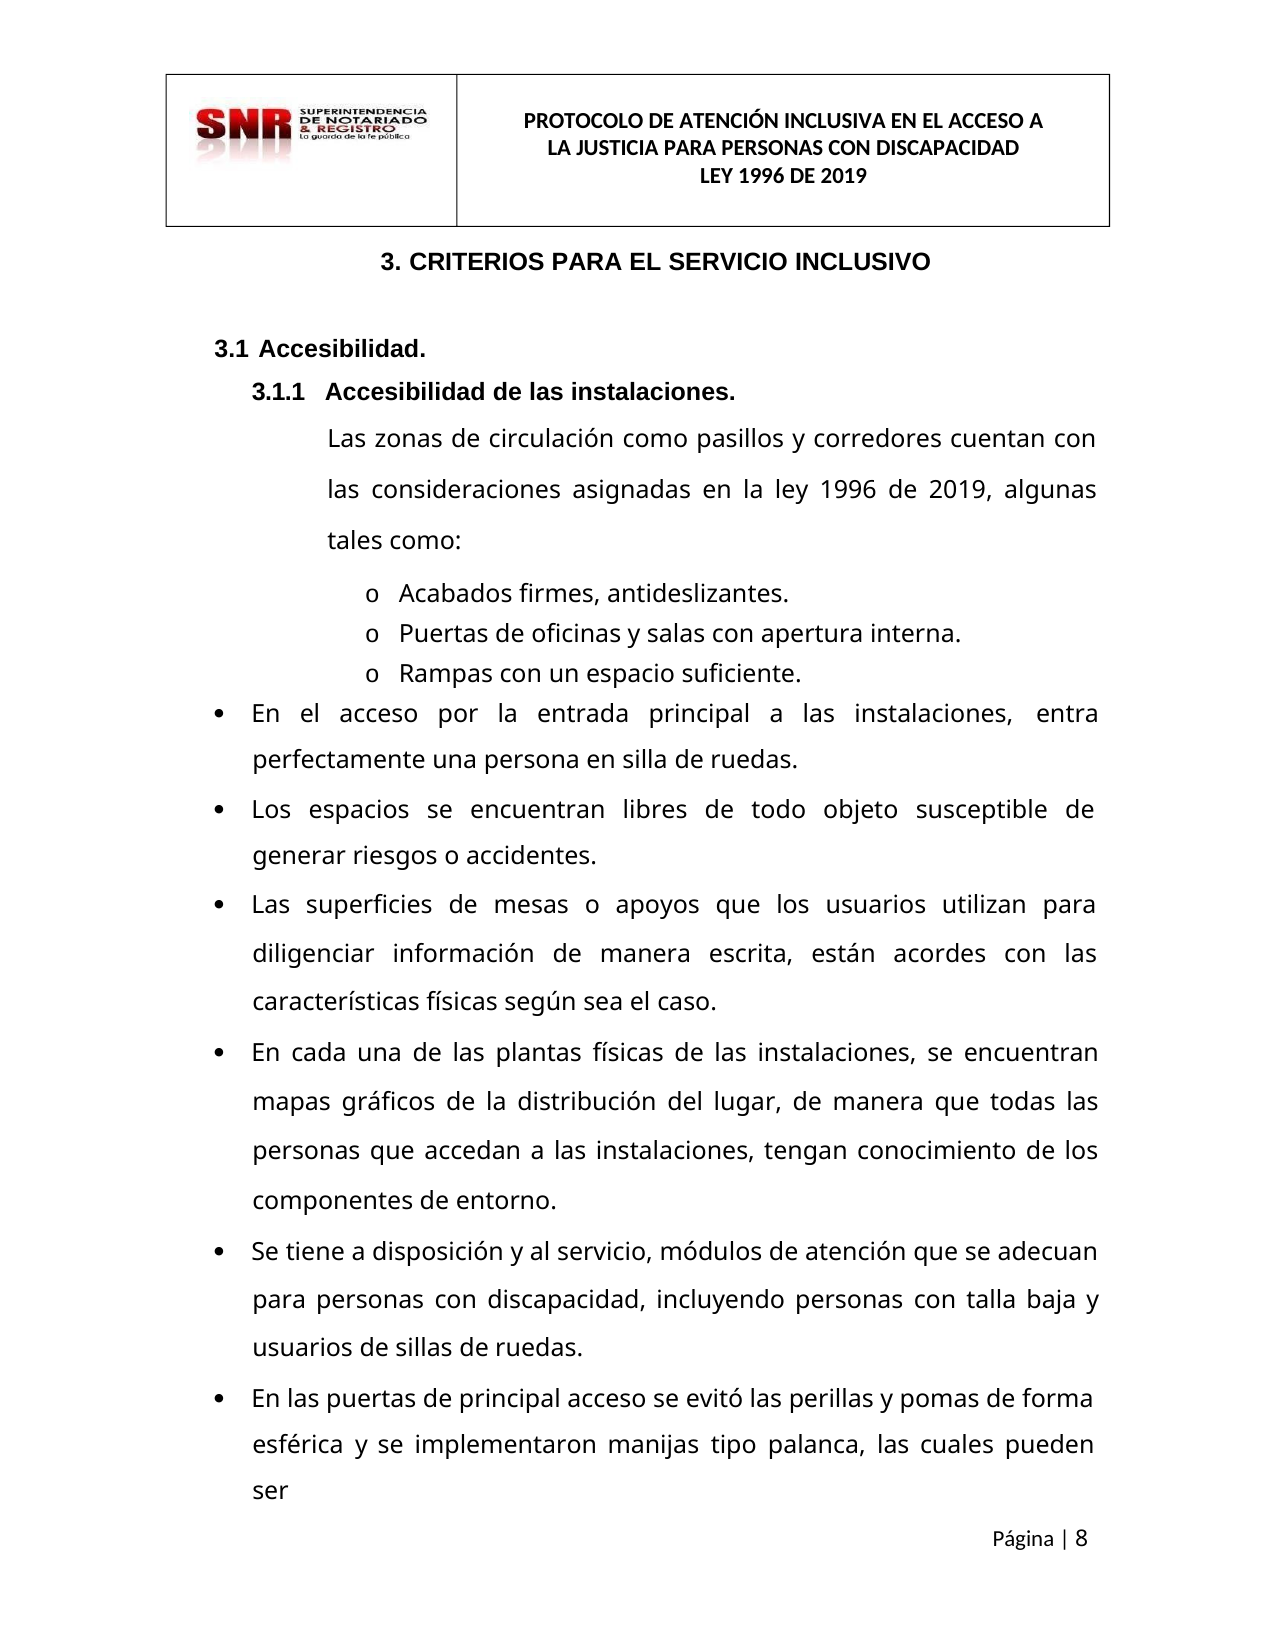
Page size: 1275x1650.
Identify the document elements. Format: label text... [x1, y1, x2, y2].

subtitle CRITERIOS PARA EL SERVICIO INCLUSIVO [380, 247, 1121, 276]
subtitle Accesibilidad de las instalaciones. [252, 377, 1121, 405]
list Rampas con un espacio suficiente. [364, 656, 1121, 690]
subtitle Accesibilidad. [214, 334, 1121, 363]
list En cada una de las plantas físicas de las instalaciones, se encuentran mapas gráficos de la distribución del lugar, de manera que todas las personas que accedan a las instalaciones, tengan conocimiento de los componentes de entorno. [214, 1034, 1099, 1216]
text Las zonas de circulación como pasillos y corredores cuentan con las consideraciones asignadas en la ley 1996 de 2019, algunas tales como: [327, 421, 1097, 557]
list Puertas de oficinas y salas con apertura interna. [364, 616, 1121, 650]
list Los espacios se encuentran libres de todo objeto susceptible de generar riesgos o accidentes. [214, 792, 1096, 872]
picture [189, 97, 430, 171]
list En el acceso por la entrada principal a las instalaciones, entra perfectamente una persona en silla de ruedas. [214, 696, 1099, 776]
list En las puertas de principal acceso se evitó las perillas y pomas de forma esférica y se implementaron manijas tipo palanca, las cuales pueden ser [214, 1381, 1094, 1507]
list Acabados firmes, antideslizantes. [364, 576, 1121, 610]
list Las superficies de mesas o apoyos que los usuarios utilizan para diligenciar información de manera escrita, están acordes con las características físicas según sea el caso. [214, 887, 1098, 1017]
list Se tiene a disposición y al servicio, módulos de atención que se adecuan para personas con discapacidad, incluyendo personas con talla baja y usuarios de sillas de ruedas. [214, 1234, 1099, 1364]
